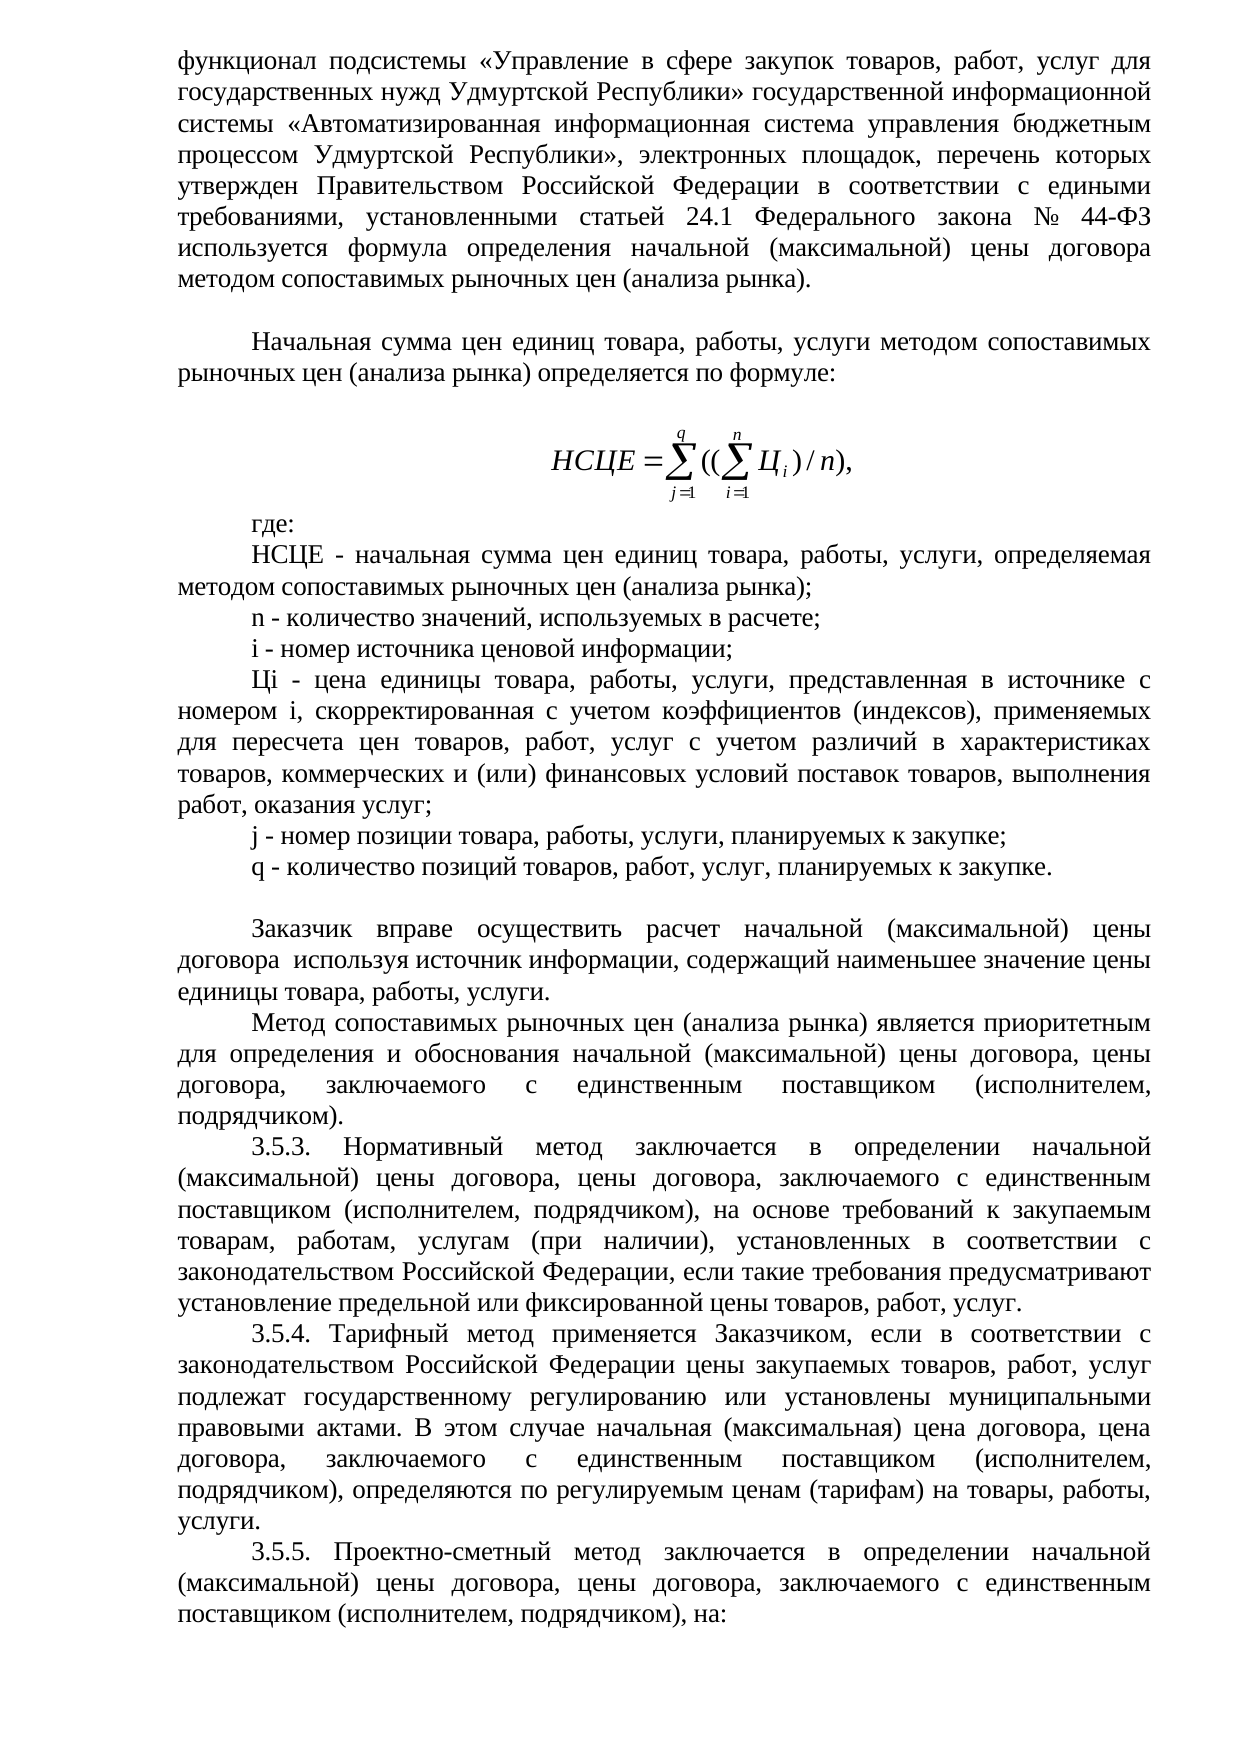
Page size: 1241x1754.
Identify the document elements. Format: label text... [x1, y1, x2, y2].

text Цi - цена единицы товара, работы, услуги, представленная в источнике с номером i, скорректированная с учетом коэффициентов (индексов), применяемых для пересчета цен товаров, работ, услуг с учетом различий в характеристиках товаров, коммерческих и (или) финансовых условий поставок товаров, выполнения работ, оказания услуг; [177, 663, 1152, 819]
text 3.5.5. Проектно-сметный метод заключается в определении начальной (максимальной) цены договора, цены договора, заключаемого с единственным поставщиком (исполнителем, подрядчиком), на: [177, 1535, 1152, 1629]
text q - количество позиций товаров, работ, услуг, планируемых к закупке. [177, 850, 1152, 881]
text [177, 44, 1152, 293]
text где: [177, 507, 1152, 539]
text 3.5.4. Тарифный метод применяется Заказчиком, если в соответствии с законодательством Российской Федерации цены закупаемых товаров, работ, услуг подлежат государственному регулированию или установлены муниципальными правовыми актами. В этом случае начальная (максимальная) цена договора, цена договора, заключаемого с единственным поставщиком (исполнителем, подрядчиком), определяются по регулируемым ценам (тарифам) на товары, работы, услуги. [177, 1317, 1152, 1535]
text Заказчик вправе осуществить расчет начальной (максимальной) цены договора используя источник информации, содержащий наименьшее значение цены единицы товара, работы, услуги. [177, 912, 1152, 1006]
text n - количество значений, используемых в расчете; [177, 601, 1152, 632]
text НСЦЕ - начальная сумма цен единиц товара, работы, услуги, определяемая методом сопоставимых рыночных цен (анализа рынка); [177, 539, 1152, 601]
text 3.5.3. Нормативный метод заключается в определении начальной (максимальной) цены договора, цены договора, заключаемого с единственным поставщиком (исполнителем, подрядчиком), на основе требований к закупаемым товарам, работам, услугам (при наличии), установленных в соответствии с законодательством Российской Федерации, если такие требования предусматривают установление предельной или фиксированной цены товаров, работ, услуг. [177, 1130, 1152, 1317]
text Метод сопоставимых рыночных цен (анализа рынка) является приоритетным для определения и обоснования начальной (максимальной) цены договора, цены договора, заключаемого с единственным поставщиком (исполнителем, подрядчиком). [177, 1006, 1152, 1130]
text j - номер позиции товара, работы, услуги, планируемых к закупке; [177, 819, 1152, 850]
text i - номер источника ценовой информации; [177, 632, 1152, 663]
text Начальная сумма цен единиц товара, работы, услуги методом сопоставимых рыночных цен (анализа рынка) определяется по формуле: [177, 325, 1152, 387]
